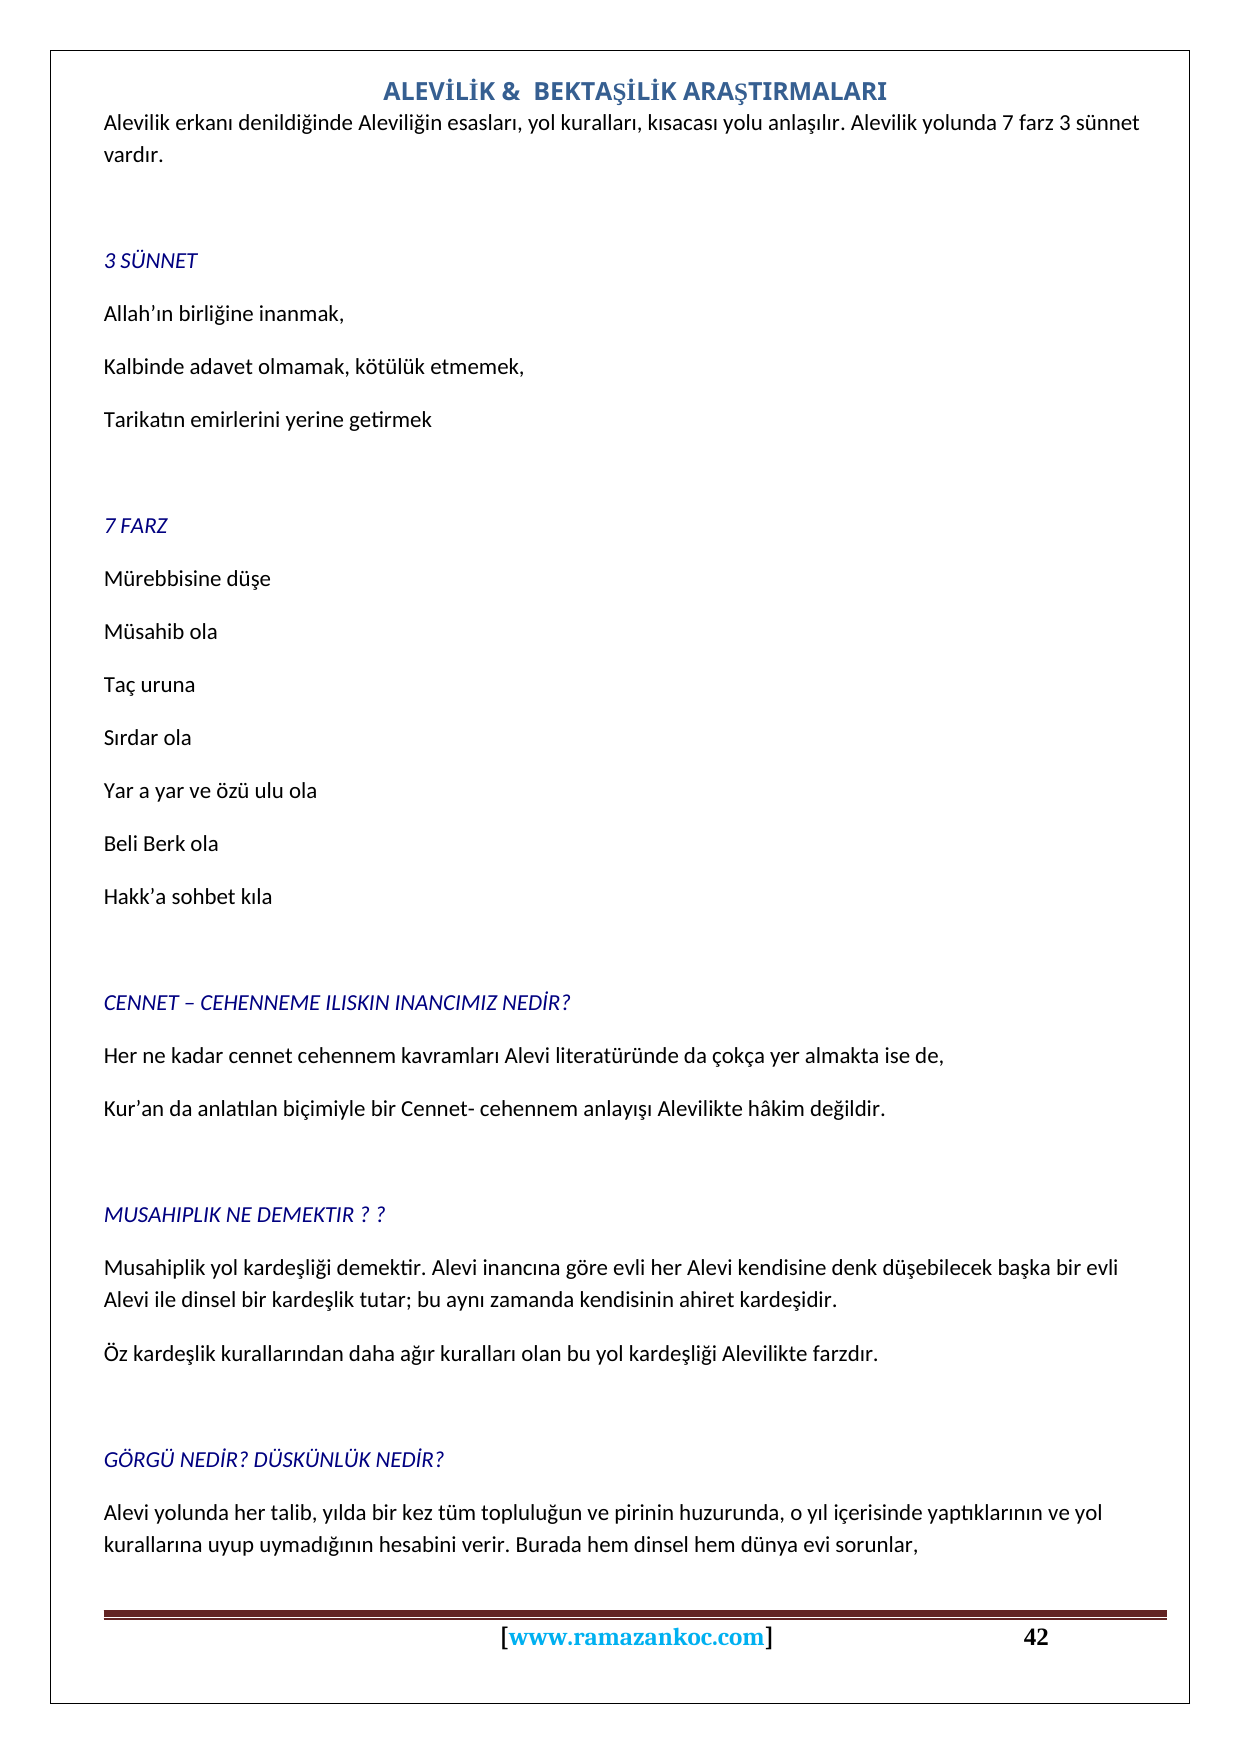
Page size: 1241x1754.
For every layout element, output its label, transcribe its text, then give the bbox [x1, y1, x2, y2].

text Taç uruna [103, 670, 1167, 698]
text Müsahib ola [103, 617, 1167, 645]
text Hakk’a sohbet kıla [103, 882, 1167, 910]
text Allah’ın birliğine inanmak, [103, 299, 1167, 327]
text Tarikatın emirlerini yerine getirmek [103, 405, 1167, 433]
text Kur’an da anlatılan biçimiyle bir Cennet- cehennem anlayışı Alevilikte hâkim değildir. [103, 1094, 1167, 1122]
text Yar a yar ve özü ulu ola [103, 776, 1167, 804]
text Beli Berk ola [103, 829, 1167, 857]
text CENNET – CEHENNEME ILISKIN INANCIMIZ NEDİR? [103, 988, 1167, 1016]
text 3 SÜNNET [103, 246, 1167, 274]
text Alevilik erkanı denildiğinde Aleviliğin esasları, yol kuralları, kısacası yolu anlaşılır. Alevilik yolunda 7 farz 3 sünnet vardır. [103, 108, 1167, 168]
text Mürebbisine düşe [103, 564, 1167, 592]
text Kalbinde adavet olmamak, kötülük etmemek, [103, 352, 1167, 380]
text 7 FARZ [103, 511, 1167, 539]
text Alevi yolunda her talib, yılda bir kez tüm topluluğun ve pirinin huzurunda, o yıl içerisinde yaptıklarının ve yol kurallarına uyup uymadığının hesabini verir. Burada hem dinsel hem dünya evi sorunlar, [103, 1498, 1167, 1558]
text Öz kardeşlik kurallarından daha ağır kuralları olan bu yol kardeşliği Alevilikte farzdır. [103, 1339, 1167, 1367]
text Her ne kadar cennet cehennem kavramları Alevi literatüründe da çokça yer almakta ise de, [103, 1041, 1167, 1069]
text Sırdar ola [103, 723, 1167, 751]
text GÖRGÜ NEDİR? DÜSKÜNLÜK NEDİR? [103, 1445, 1167, 1473]
text MUSAHIPLIK NE DEMEKTIR ? ? [103, 1200, 1167, 1228]
text Musahiplik yol kardeşliği demektir. Alevi inancına göre evli her Alevi kendisine denk düşebilecek başka bir evli Alevi ile dinsel bir kardeşlik tutar; bu aynı zamanda kendisinin ahiret kardeşidir. [103, 1253, 1167, 1314]
